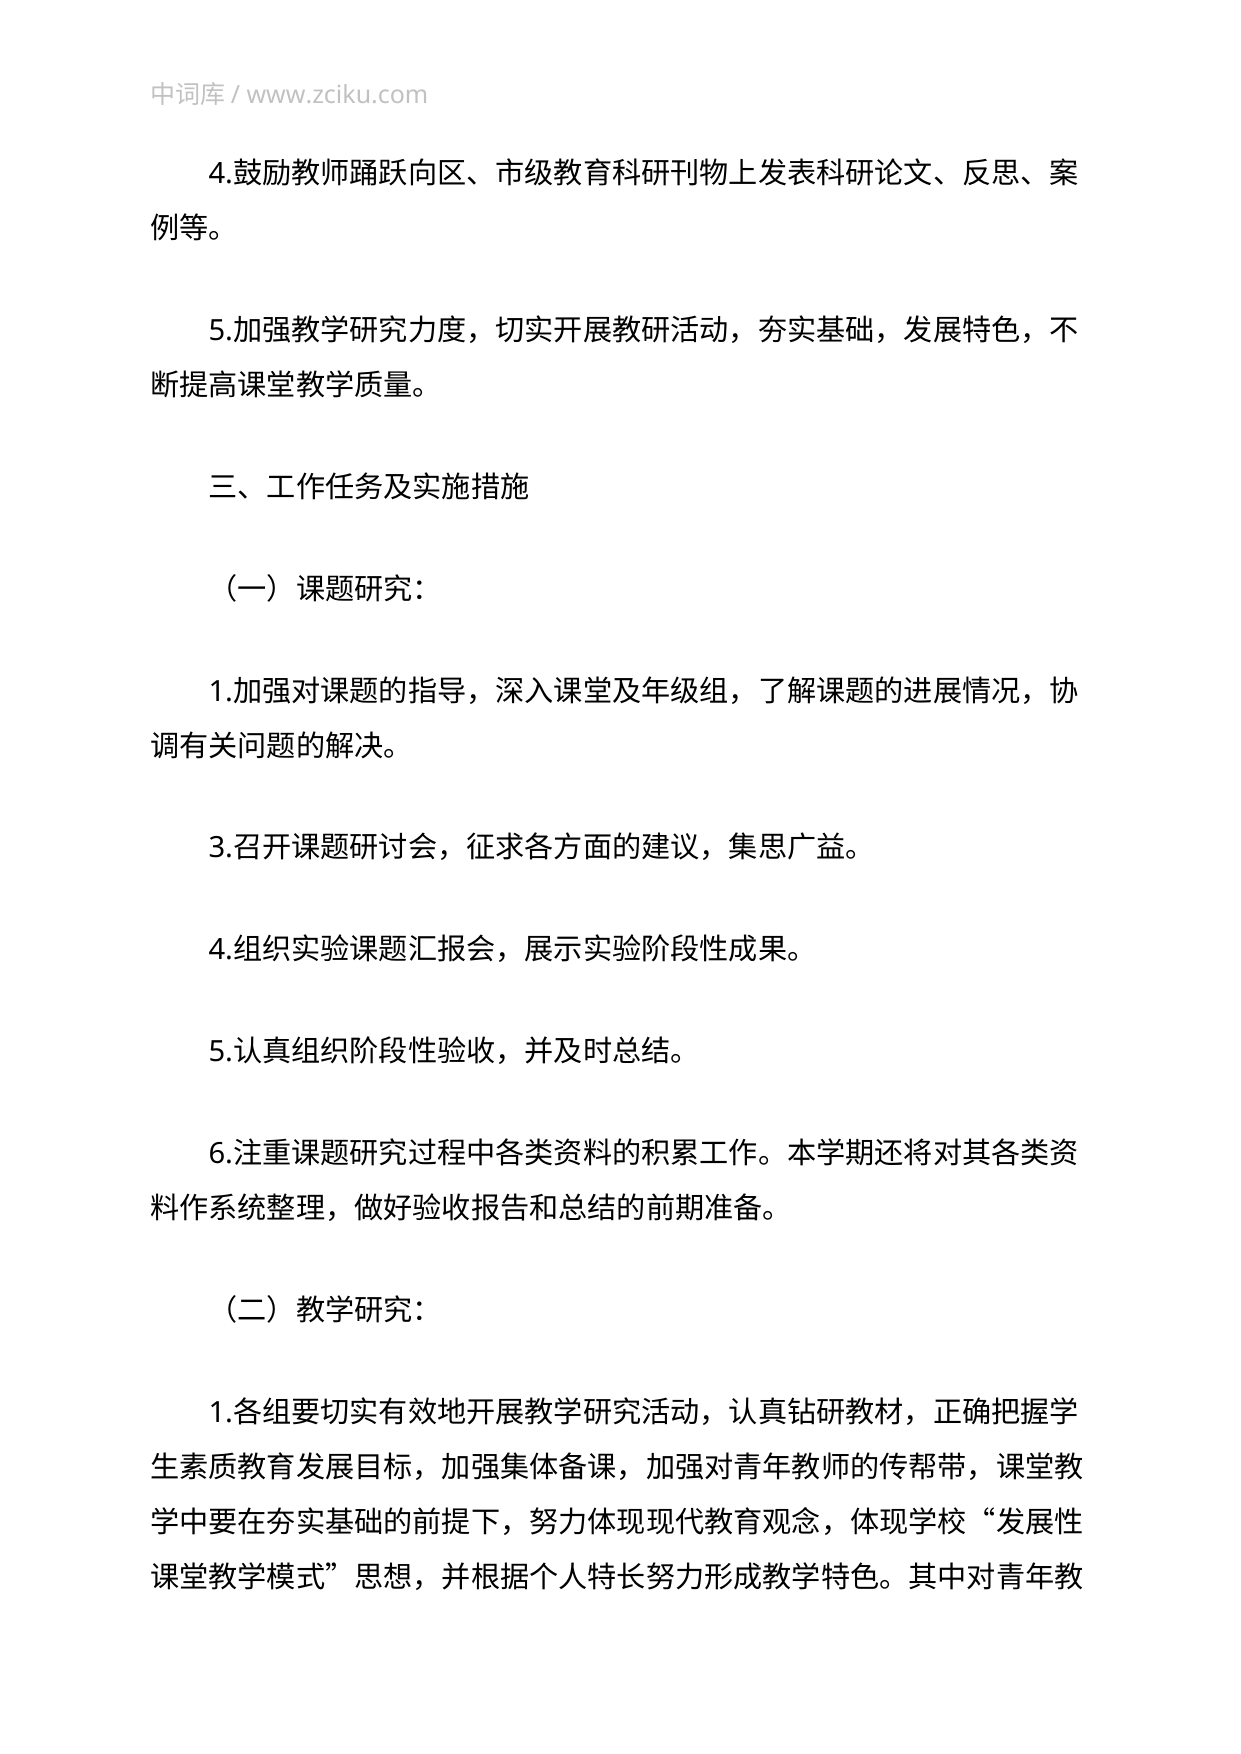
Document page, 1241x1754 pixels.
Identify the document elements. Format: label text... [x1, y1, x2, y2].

text 4.鼓励教师踊跃向区、市级教育科研刊物上发表科研论文、反思、案例等。 [150, 150, 1090, 247]
text （二）教学研究： [150, 1287, 1090, 1329]
text 1.加强对课题的指导，深入课堂及年级组，了解课题的进展情况，协调有关问题的解决。 [150, 667, 1090, 764]
text （一）课题研究： [150, 565, 1090, 608]
text 4.组织实验课题汇报会，展示实验阶段性成果。 [150, 926, 1090, 968]
text 5.加强教学研究力度，切实开展教研活动，夯实基础，发展特色，不断提高课堂教学质量。 [150, 307, 1090, 404]
text 3.召开课题研讨会，征求各方面的建议，集思广益。 [150, 824, 1090, 866]
text 5.认真组织阶段性验收，并及时总结。 [150, 1028, 1090, 1070]
text 6.注重课题研究过程中各类资料的积累工作。本学期还将对其各类资料作系统整理，做好验收报告和总结的前期准备。 [150, 1130, 1090, 1227]
text 三、工作任务及实施措施 [150, 463, 1090, 506]
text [150, 1388, 1090, 1595]
